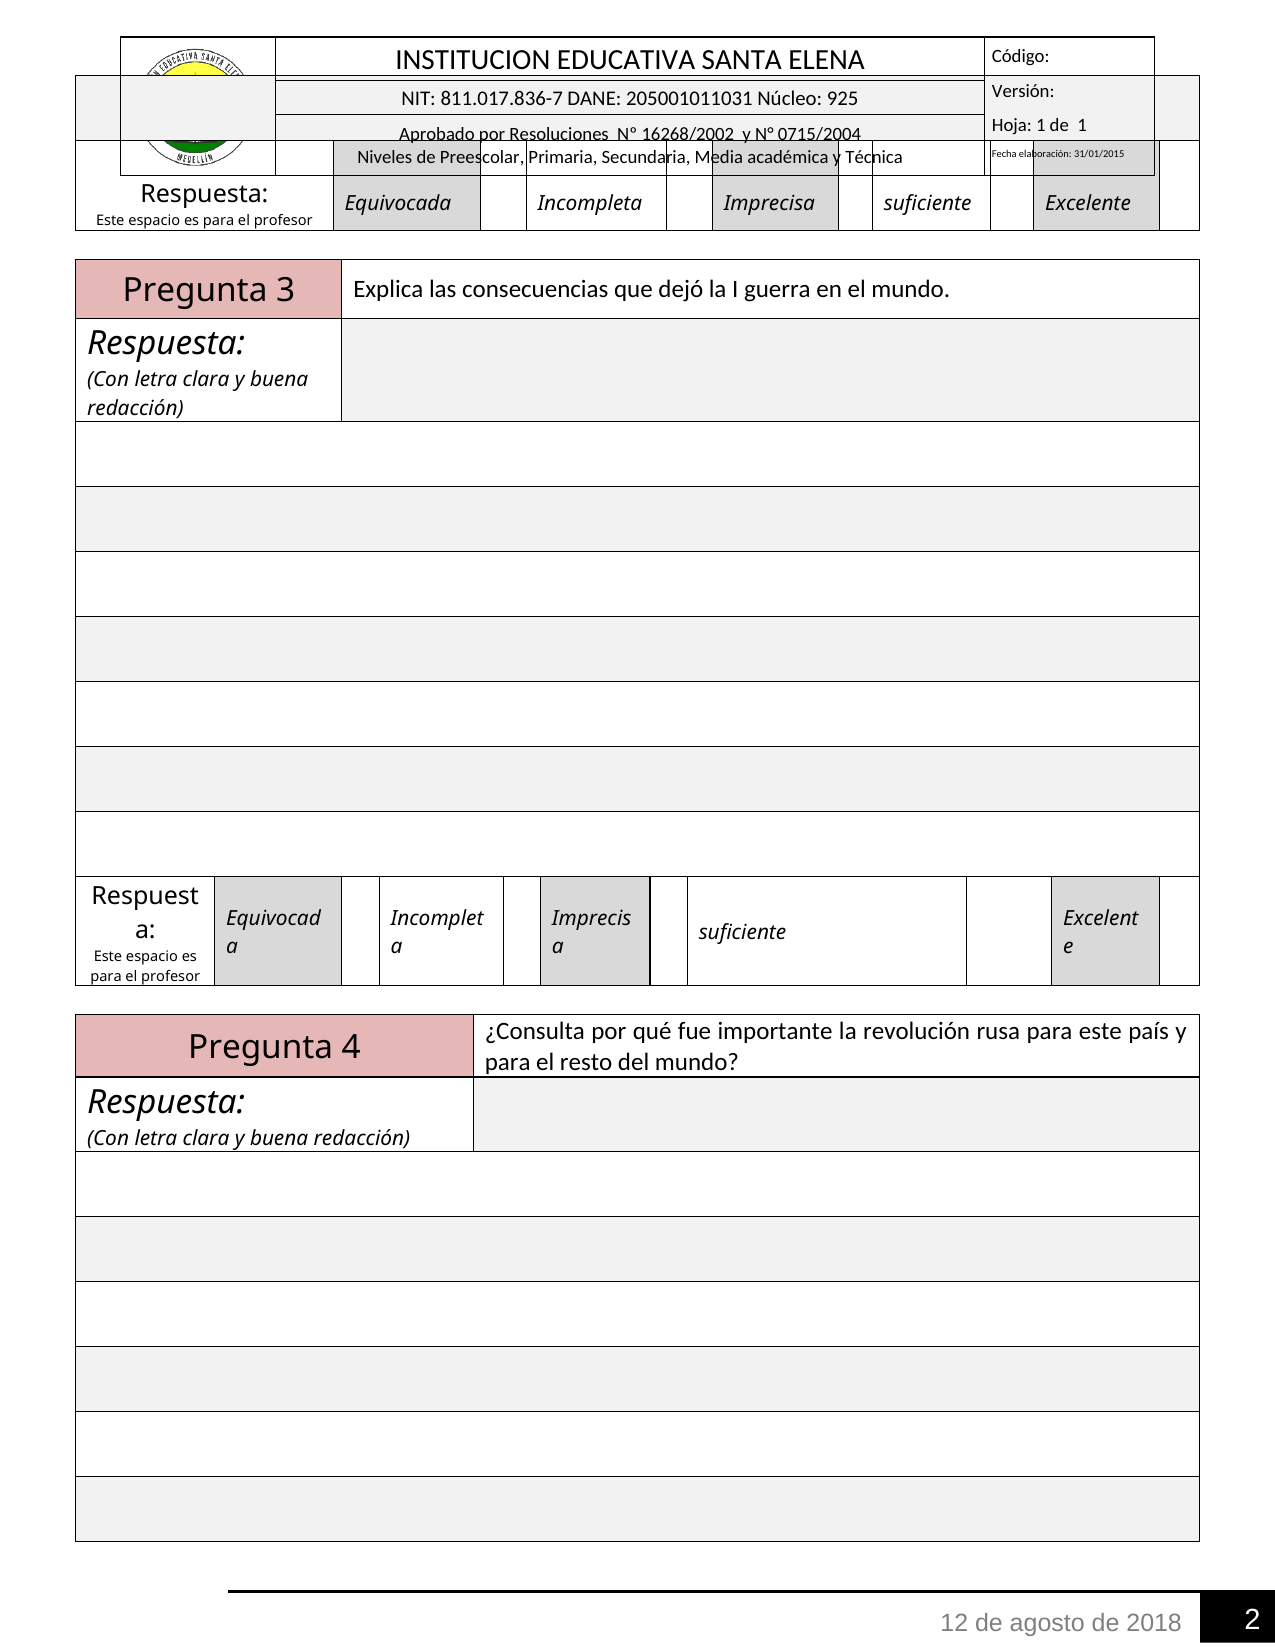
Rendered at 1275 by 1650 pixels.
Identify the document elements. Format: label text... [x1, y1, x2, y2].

table_cell [76, 1412, 1199, 1476]
table_header Pregunta 3 [76, 260, 341, 318]
table_cell [76, 1477, 1199, 1541]
picture [127, 38, 264, 75]
table_cell [76, 1152, 1199, 1216]
table_cell … [504, 877, 540, 985]
table_cell suficiente [688, 877, 966, 985]
table_cell Respuesta: (Con letra clara y buena redacción) [76, 319, 341, 421]
table_cell [991, 176, 1033, 230]
table_cell … [839, 141, 872, 175]
table_cell [76, 1282, 1199, 1346]
table_cell [474, 1078, 1199, 1151]
table_cell [276, 76, 984, 80]
table_cell [76, 76, 120, 140]
table_cell [121, 76, 275, 140]
table_cell [276, 81, 984, 114]
table_cell [276, 115, 984, 140]
table_cell [76, 617, 1199, 681]
table_cell [76, 682, 1199, 746]
table_header ¿Consulta por qué fue importante la revolución rusa para este país y para el resto del mundo? [474, 1015, 1199, 1076]
table_cell … [481, 141, 526, 175]
table_cell … [651, 877, 687, 985]
table_cell Respuesta: Este espacio es para el profesor [76, 877, 214, 985]
table_cell Incompleta [527, 176, 666, 230]
table_cell Incompleta [380, 877, 503, 985]
table_cell … [1160, 877, 1199, 985]
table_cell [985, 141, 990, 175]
table_cell [991, 141, 1033, 175]
table_cell [76, 1347, 1199, 1411]
table_cell suficiente [873, 141, 984, 175]
table_header Explica las consecuencias que dejó la I guerra en el mundo. [342, 260, 1199, 318]
table_cell [76, 487, 1199, 551]
table_cell suficiente [873, 176, 990, 230]
table_cell … [1160, 141, 1199, 230]
table_cell … [342, 877, 379, 985]
table_cell [76, 747, 1199, 811]
table_cell Respuesta: Este espacio es para el profesor [76, 141, 333, 230]
table_cell … [481, 176, 526, 230]
table_cell Excelente [1034, 141, 1159, 230]
table_cell [76, 422, 1199, 486]
table_cell Equivocada [334, 141, 480, 175]
table_cell [967, 877, 1051, 985]
table_cell … [667, 141, 712, 175]
table_cell Equivocada [215, 877, 341, 985]
table_cell Imprecisa [713, 141, 838, 175]
table_cell … [667, 176, 712, 230]
table_cell [985, 76, 1154, 140]
table_header Pregunta 4 [76, 1015, 473, 1076]
table_cell … [839, 176, 872, 230]
table_cell [76, 552, 1199, 616]
table_cell Equivocada [334, 176, 480, 230]
table_cell Incompleta [527, 141, 666, 175]
table_cell [1155, 76, 1199, 140]
table_cell Excelente [1052, 877, 1159, 985]
table_cell [76, 1217, 1199, 1281]
table_cell Imprecisa [713, 176, 838, 230]
table_cell Respuesta: (Con letra clara y buena redacción) [76, 1078, 473, 1151]
table_cell [76, 812, 1199, 876]
table_cell [342, 319, 1199, 421]
table_cell Imprecisa [541, 877, 649, 985]
